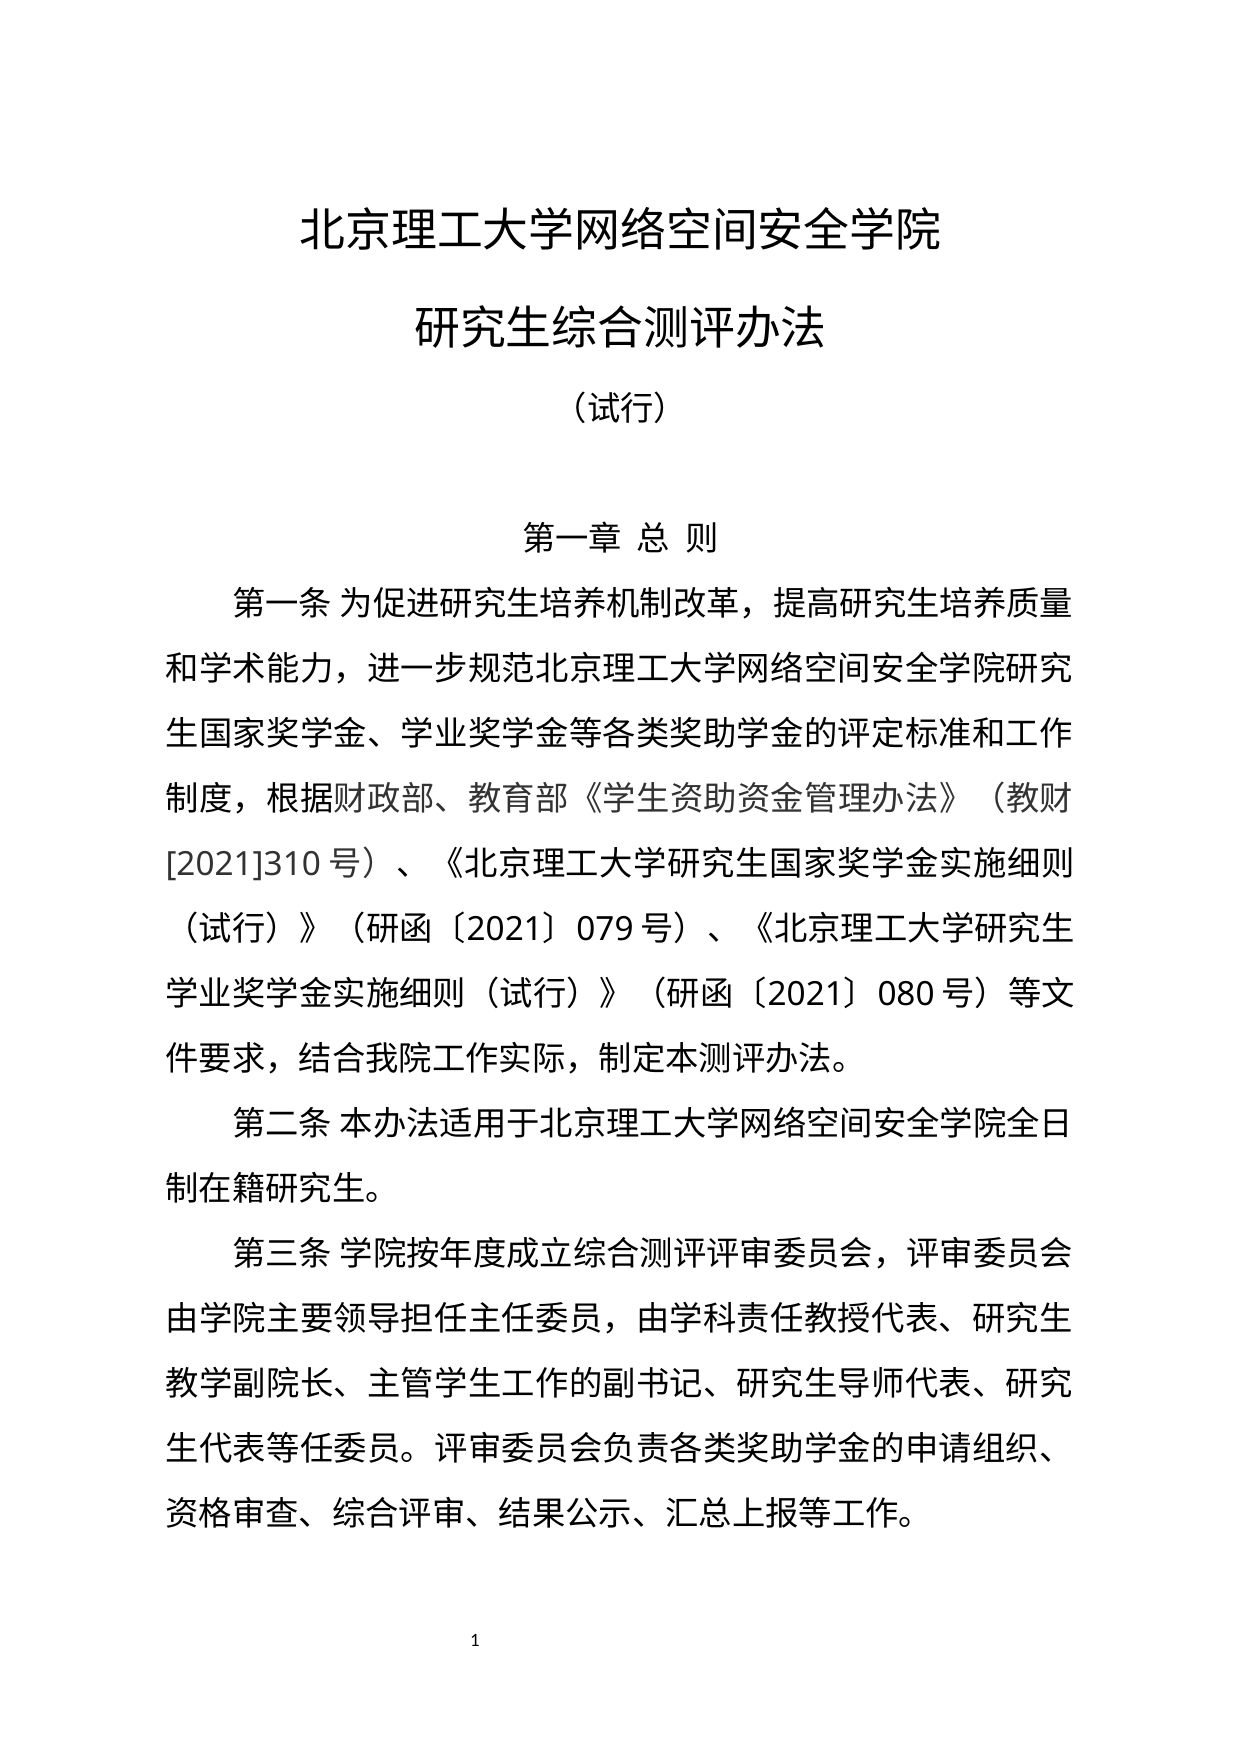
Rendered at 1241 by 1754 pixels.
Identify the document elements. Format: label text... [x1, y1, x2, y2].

text 第二条 本办法适用于北京理工大学网络空间安全学院全日制在籍研究生。 [165, 1088, 1075, 1218]
text 第一章 总 则 [165, 503, 1075, 568]
text 第三条 学院按年度成立综合测评评审委员会，评审委员会由学院主要领导担任主任委员，由学科责任教授代表、研究生教学副院长、主管学生工作的副书记、研究生导师代表、研究生代表等任委员。评审委员会负责各类奖助学金的申请组织、资格审查、综合评审、结果公示、汇总上报等工作。 [165, 1218, 1075, 1543]
text （试行） [165, 373, 1075, 438]
text 第一条 为促进研究生培养机制改革，提高研究生培养质量和学术能力，进一步规范北京理工大学网络空间安全学院研究生国家奖学金、学业奖学金等各类奖助学金的评定标准和工作制度，根据财政部、教育部《学生资助资金管理办法》（教财[2021]310号）、《北京理工大学研究生国家奖学金实施细则（试行）》（研函〔2021〕079号）、《北京理工大学研究生学业奖学金实施细则（试行）》（研函〔2021〕080号）等文件要求，结合我院工作实际，制定本测评办法。 [165, 568, 1075, 1088]
text 研究生综合测评办法 [165, 276, 1075, 373]
text 北京理工大学网络空间安全学院 [165, 178, 1075, 276]
